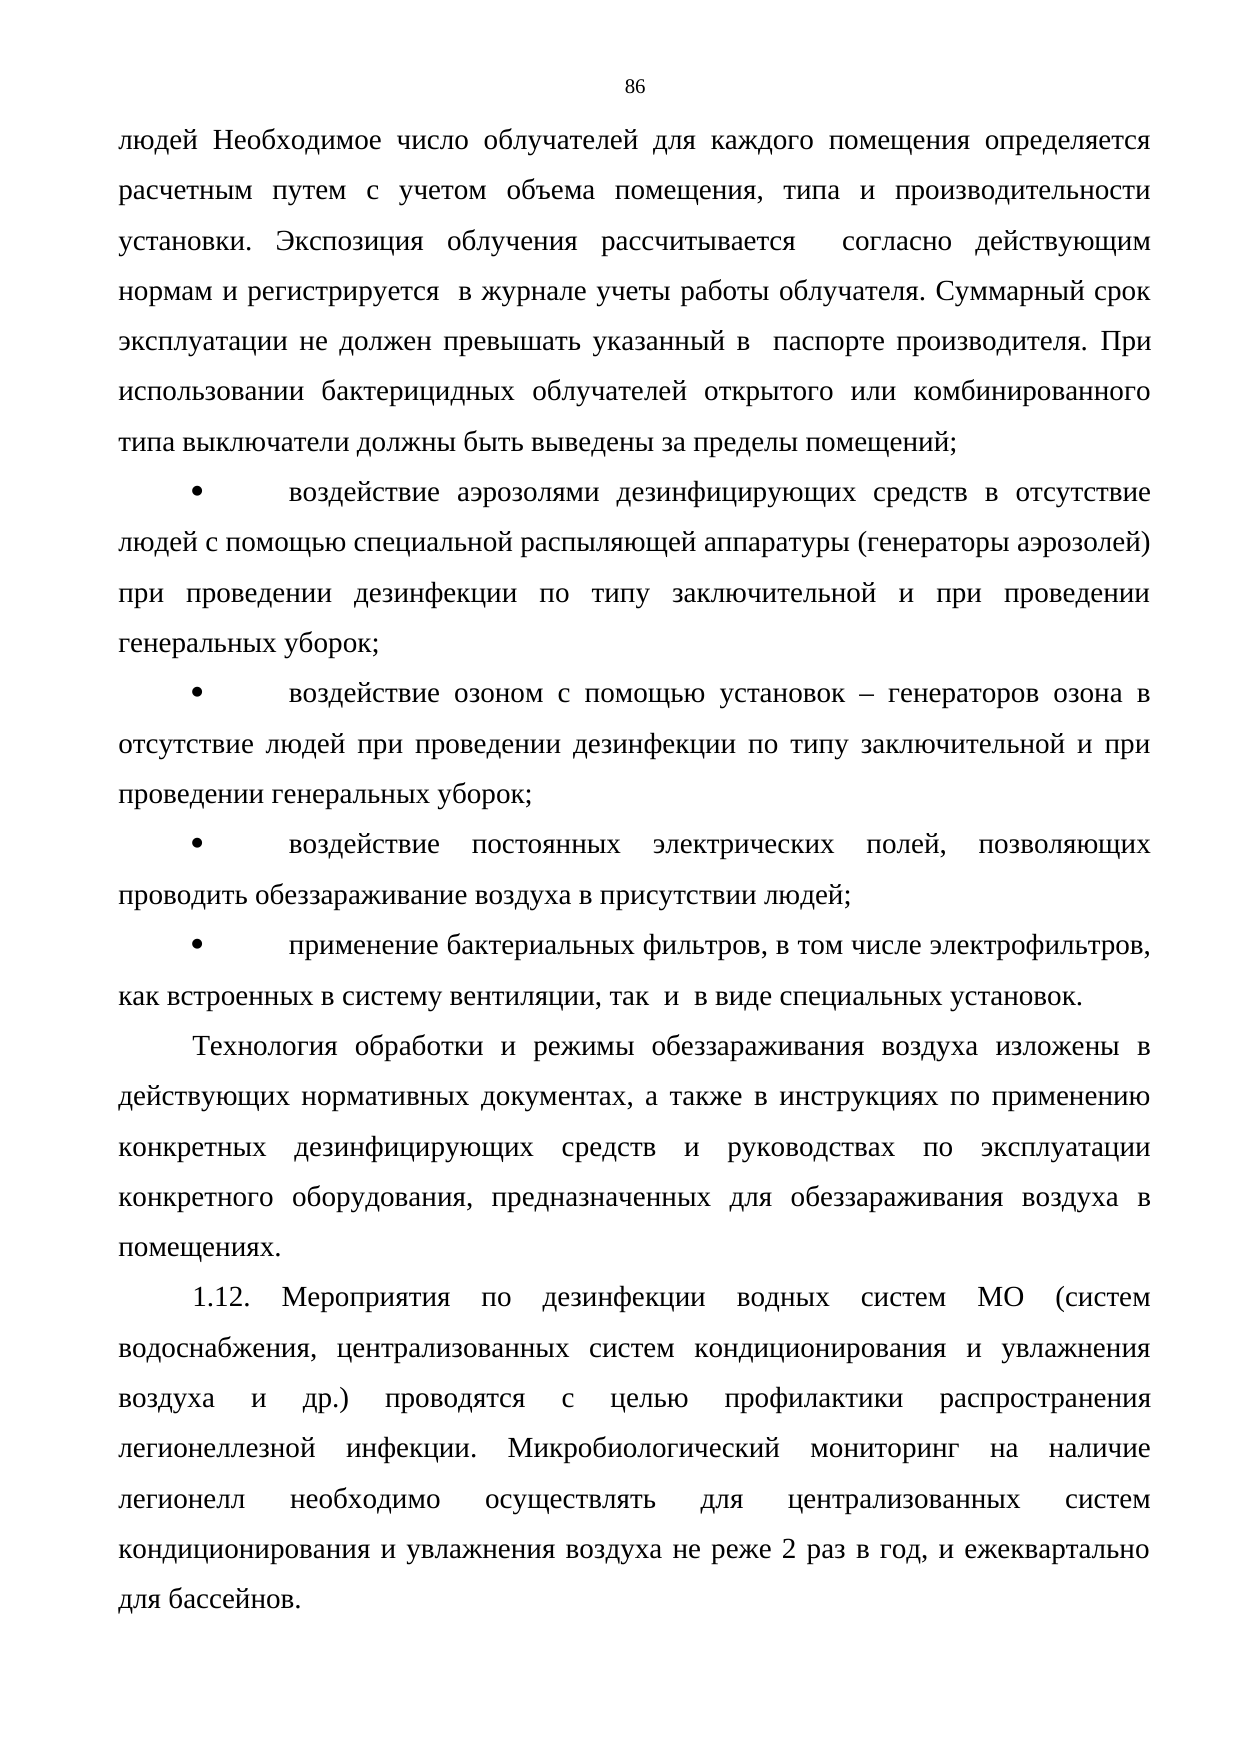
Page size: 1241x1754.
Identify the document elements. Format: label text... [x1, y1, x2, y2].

text 1.12. Мероприятия по дезинфекции водных систем МО (систем водоснабжения, централизованных систем кондиционирования и увлажнения воздуха и др.) проводятся с целью профилактики распространения легионеллезной инфекции. Микробиологический мониторинг на наличие легионелл необходимо осуществлять для централизованных систем кондиционирования и увлажнения воздуха не реже 2 раз в год, и ежеквартально для бассейнов. [118, 1279, 1152, 1615]
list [118, 122, 1152, 457]
list воздействие озоном с помощью установок – генераторов озона в отсутствие людей при проведении дезинфекции по типу заключительной и при проведении генеральных уборок; [118, 676, 1152, 810]
list воздействие постоянных электрических полей, позволяющих проводить обеззараживание воздуха в присутствии людей; [118, 827, 1152, 911]
list воздействие аэрозолями дезинфицирующих средств в отсутствие людей с помощью специальной распыляющей аппаратуры (генераторы аэрозолей) при проведении дезинфекции по типу заключительной и при проведении генеральных уборок; [118, 474, 1152, 659]
text Технология обработки и режимы обеззараживания воздуха изложены в действующих нормативных документах, а также в инструкциях по применению конкретных дезинфицирующих средств и руководствах по эксплуатации конкретного оборудования, предназначенных для обеззараживания воздуха в помещениях. [118, 1028, 1152, 1263]
list применение бактериальных фильтров, в том числе электрофильтров, как встроенных в систему вентиляции, так и в виде специальных установок. [118, 927, 1152, 1011]
